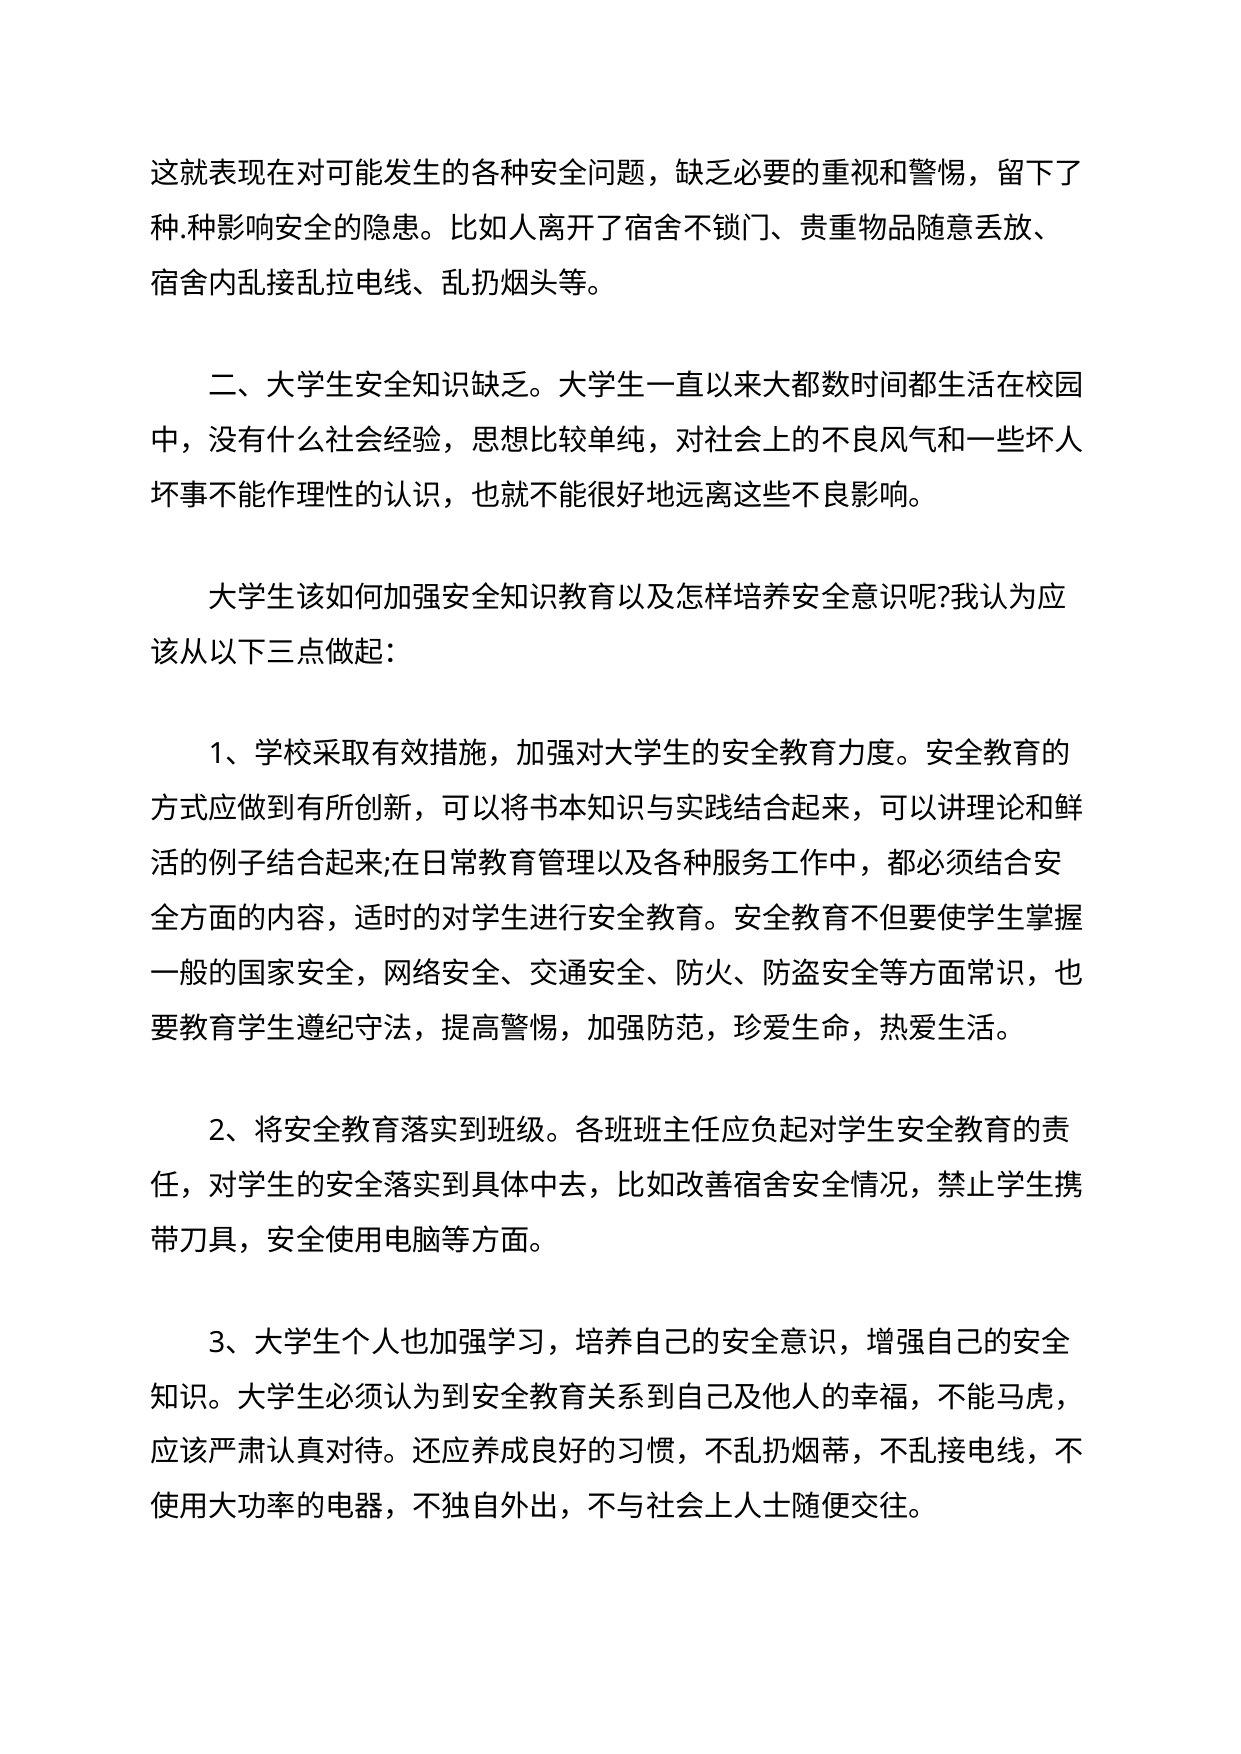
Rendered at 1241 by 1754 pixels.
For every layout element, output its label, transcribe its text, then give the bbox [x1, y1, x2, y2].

text 1、学校采取有效措施，加强对大学生的安全教育力度。安全教育的方式应做到有所创新，可以将书本知识与实践结合起来，可以讲理论和鲜活的例子结合起来;在日常教育管理以及各种服务工作中，都必须结合安全方面的内容，适时的对学生进行安全教育。安全教育不但要使学生掌握一般的国家安全，网络安全、交通安全、防火、防盗安全等方面常识，也要教育学生遵纪守法，提高警惕，加强防范，珍爱生命，热爱生活。 [150, 730, 1090, 1047]
text 2、将安全教育落实到班级。各班班主任应负起对学生安全教育的责任，对学生的安全落实到具体中去，比如改善宿舍安全情况，禁止学生携带刀具，安全使用电脑等方面。 [150, 1106, 1090, 1259]
text 3、大学生个人也加强学习，培养自己的安全意识，增强自己的安全知识。大学生必须认为到安全教育关系到自己及他人的幸福，不能马虎，应该严肃认真对待。还应养成良好的习惯，不乱扔烟蒂，不乱接电线，不使用大功率的电器，不独自外出，不与社会上人士随便交往。 [150, 1318, 1090, 1525]
text 大学生该如何加强安全知识教育以及怎样培养安全意识呢?我认为应该从以下三点做起： [150, 573, 1090, 671]
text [150, 150, 1090, 302]
text 二、大学生安全知识缺乏。大学生一直以来大都数时间都生活在校园中，没有什么社会经验，思想比较单纯，对社会上的不良风气和一些坏人坏事不能作理性的认识，也就不能很好地远离这些不良影响。 [150, 362, 1090, 514]
